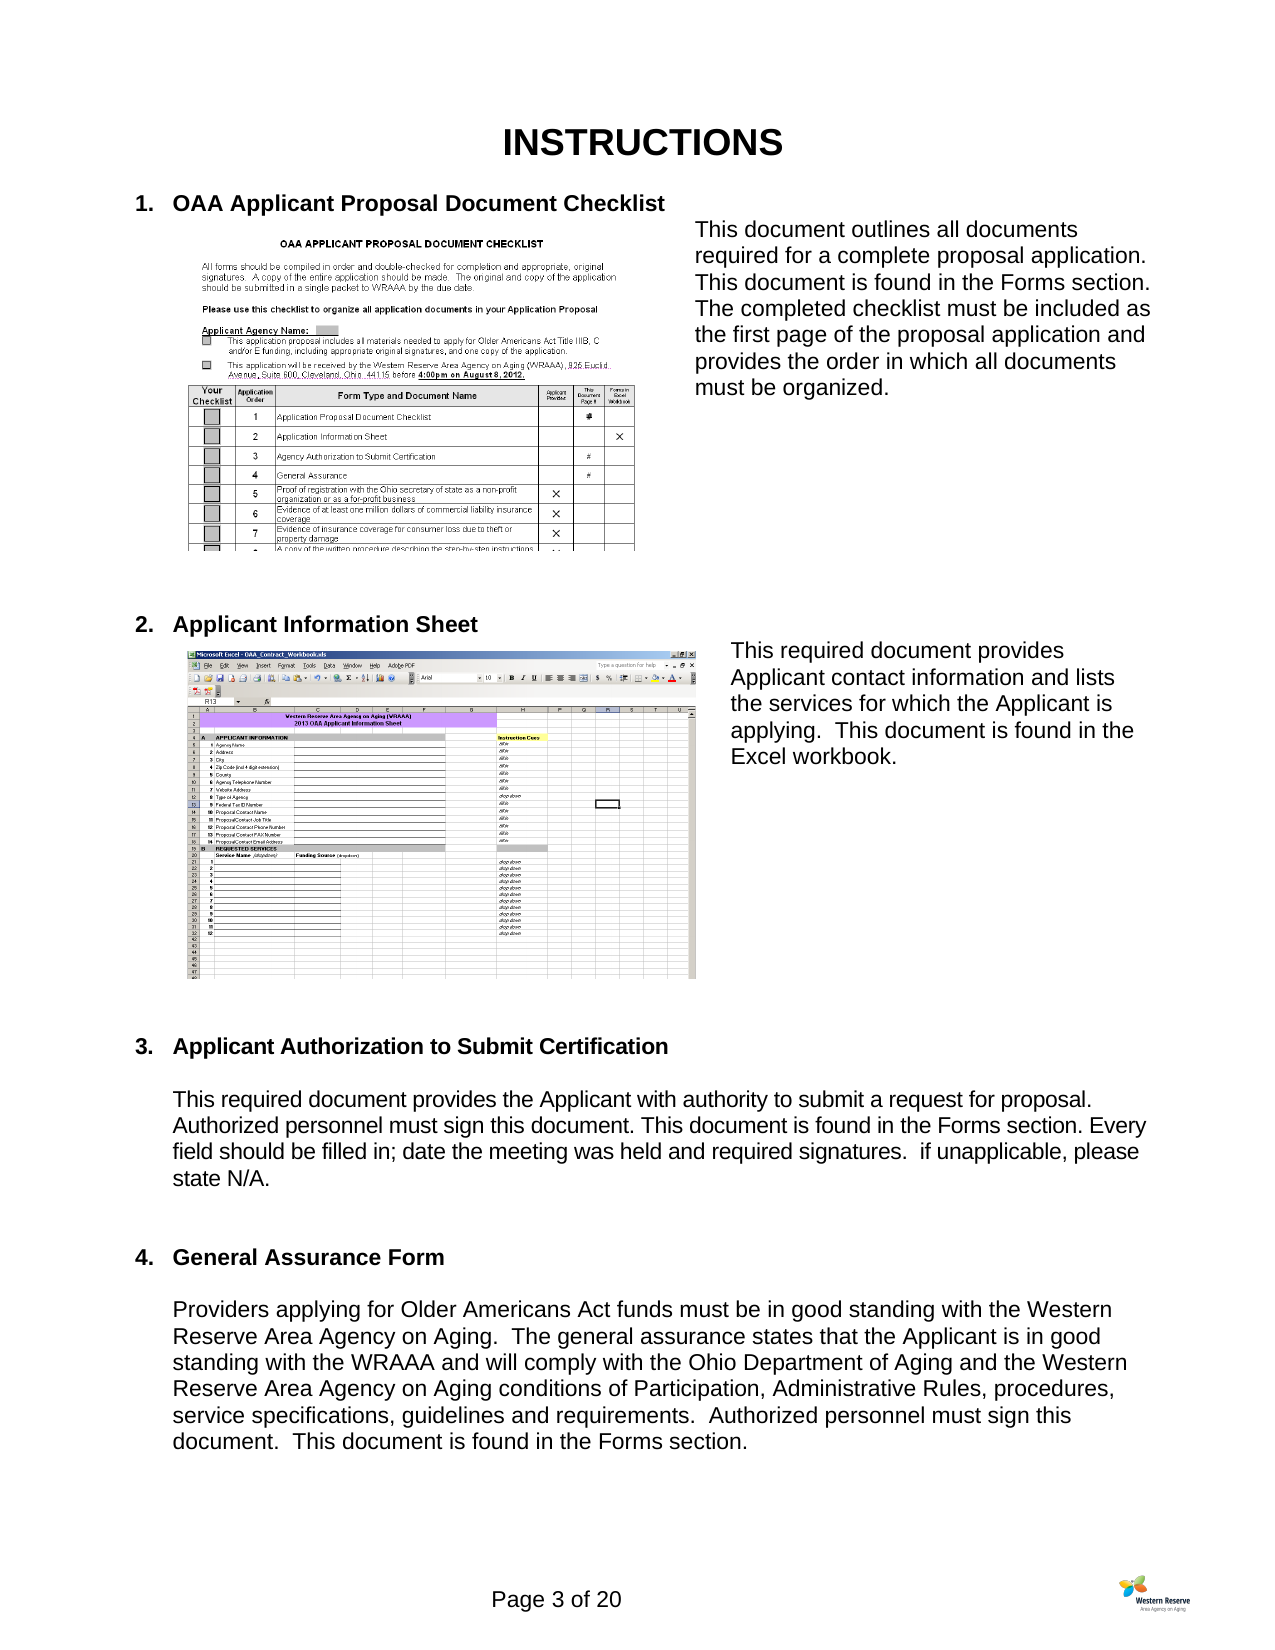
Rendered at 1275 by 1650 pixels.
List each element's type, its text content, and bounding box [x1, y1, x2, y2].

text This document outlines all documents required for a complete proposal application. This document is found in the Forms section. The completed checklist must be included as the first page of the proposal application and provides the order in which all documents must be organized. [135, 216, 1151, 400]
list Applicant Information Sheet [135, 611, 1151, 637]
picture [187, 651, 696, 979]
text This required document provides the Applicant with authority to submit a request for proposal. Authorized personnel must sign this document. This document is found in the Forms section. Every field should be filled in; date the meeting was held and required signatures. if unapplicable, please state N/A. [172, 1086, 1151, 1191]
list General Assurance Form [135, 1244, 1151, 1270]
list OAA Applicant Proposal Document Checklist [135, 189, 1151, 216]
text This required document provides Applicant contact information and lists the services for which the Applicant is applying. This document is found in the Excel workbook. [135, 637, 1151, 769]
picture [1111, 1569, 1198, 1619]
picture [162, 230, 661, 551]
list Applicant Authorization to Submit Certification [135, 1033, 1151, 1059]
text Providers applying for Older Americans Act funds must be in good standing with the Western Reserve Area Agency on Aging. The general assurance states that the Applicant is in good standing with the WRAAA and will comply with the Ohio Department of Aging and the Western Reserve Area Agency on Aging conditions of Participation, Administrative Rules, procedures, service specifications, guidelines and requirements. Authorized personnel must sign this document. This document is found in the Forms section. [172, 1296, 1151, 1454]
text Instructions [135, 120, 1151, 163]
